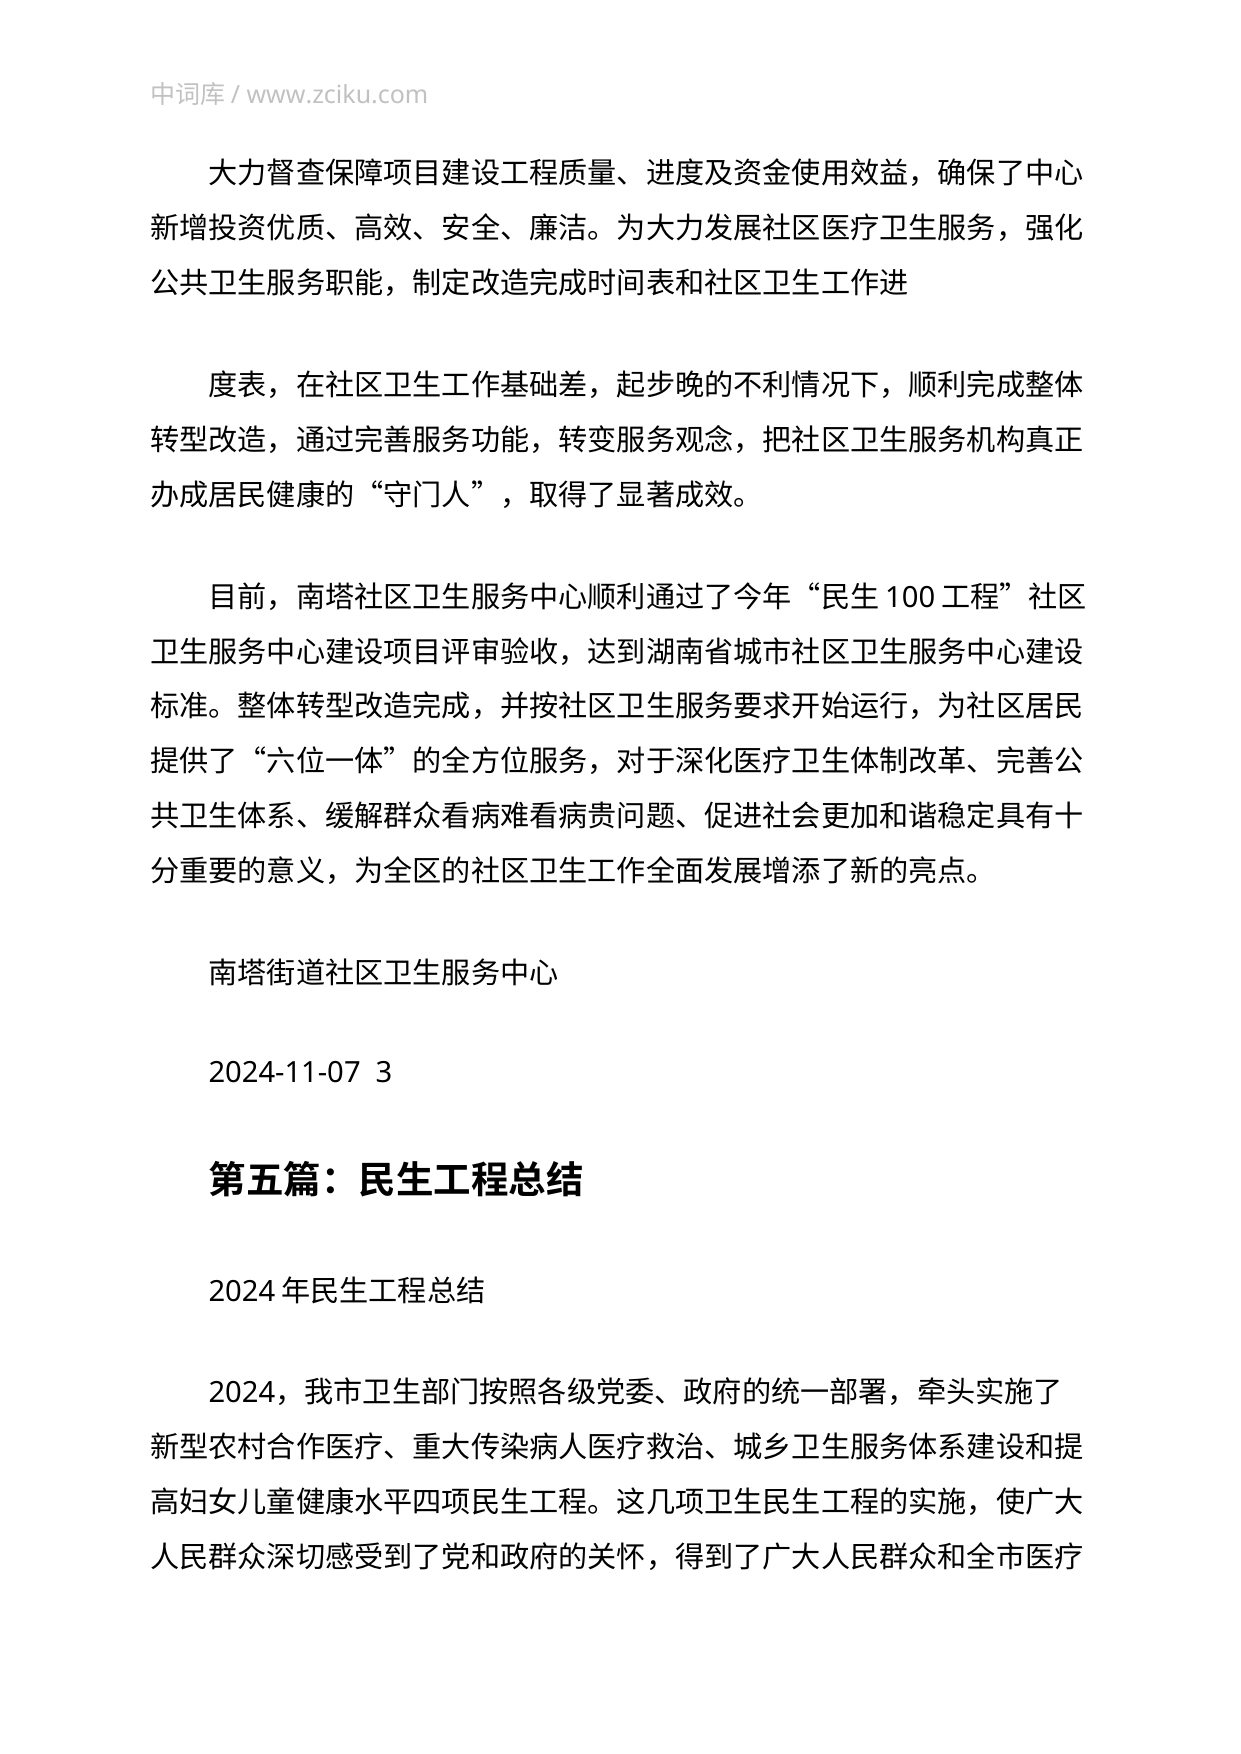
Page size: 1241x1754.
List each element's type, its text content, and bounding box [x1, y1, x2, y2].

text 2024-11-07 3 [150, 1051, 1090, 1091]
text 第五篇：民生工程总结 [150, 1150, 1090, 1204]
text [150, 1369, 1090, 1576]
text 南塔街道社区卫生服务中心 [150, 949, 1090, 992]
text 2024年民生工程总结 [150, 1267, 1090, 1309]
text 大力督查保障项目建设工程质量、进度及资金使用效益，确保了中心新增投资优质、高效、安全、廉洁。为大力发展社区医疗卫生服务，强化公共卫生服务职能，制定改造完成时间表和社区卫生工作进 [150, 150, 1090, 302]
text 度表，在社区卫生工作基础差，起步晚的不利情况下，顺利完成整体转型改造，通过完善服务功能，转变服务观念，把社区卫生服务机构真正办成居民健康的“守门人”，取得了显著成效。 [150, 362, 1090, 514]
text 目前，南塔社区卫生服务中心顺利通过了今年“民生100工程”社区卫生服务中心建设项目评审验收，达到湖南省城市社区卫生服务中心建设标准。整体转型改造完成，并按社区卫生服务要求开始运行，为社区居民提供了“六位一体”的全方位服务，对于深化医疗卫生体制改革、完善公共卫生体系、缓解群众看病难看病贵问题、促进社会更加和谐稳定具有十分重要的意义，为全区的社区卫生工作全面发展增添了新的亮点。 [150, 573, 1090, 890]
